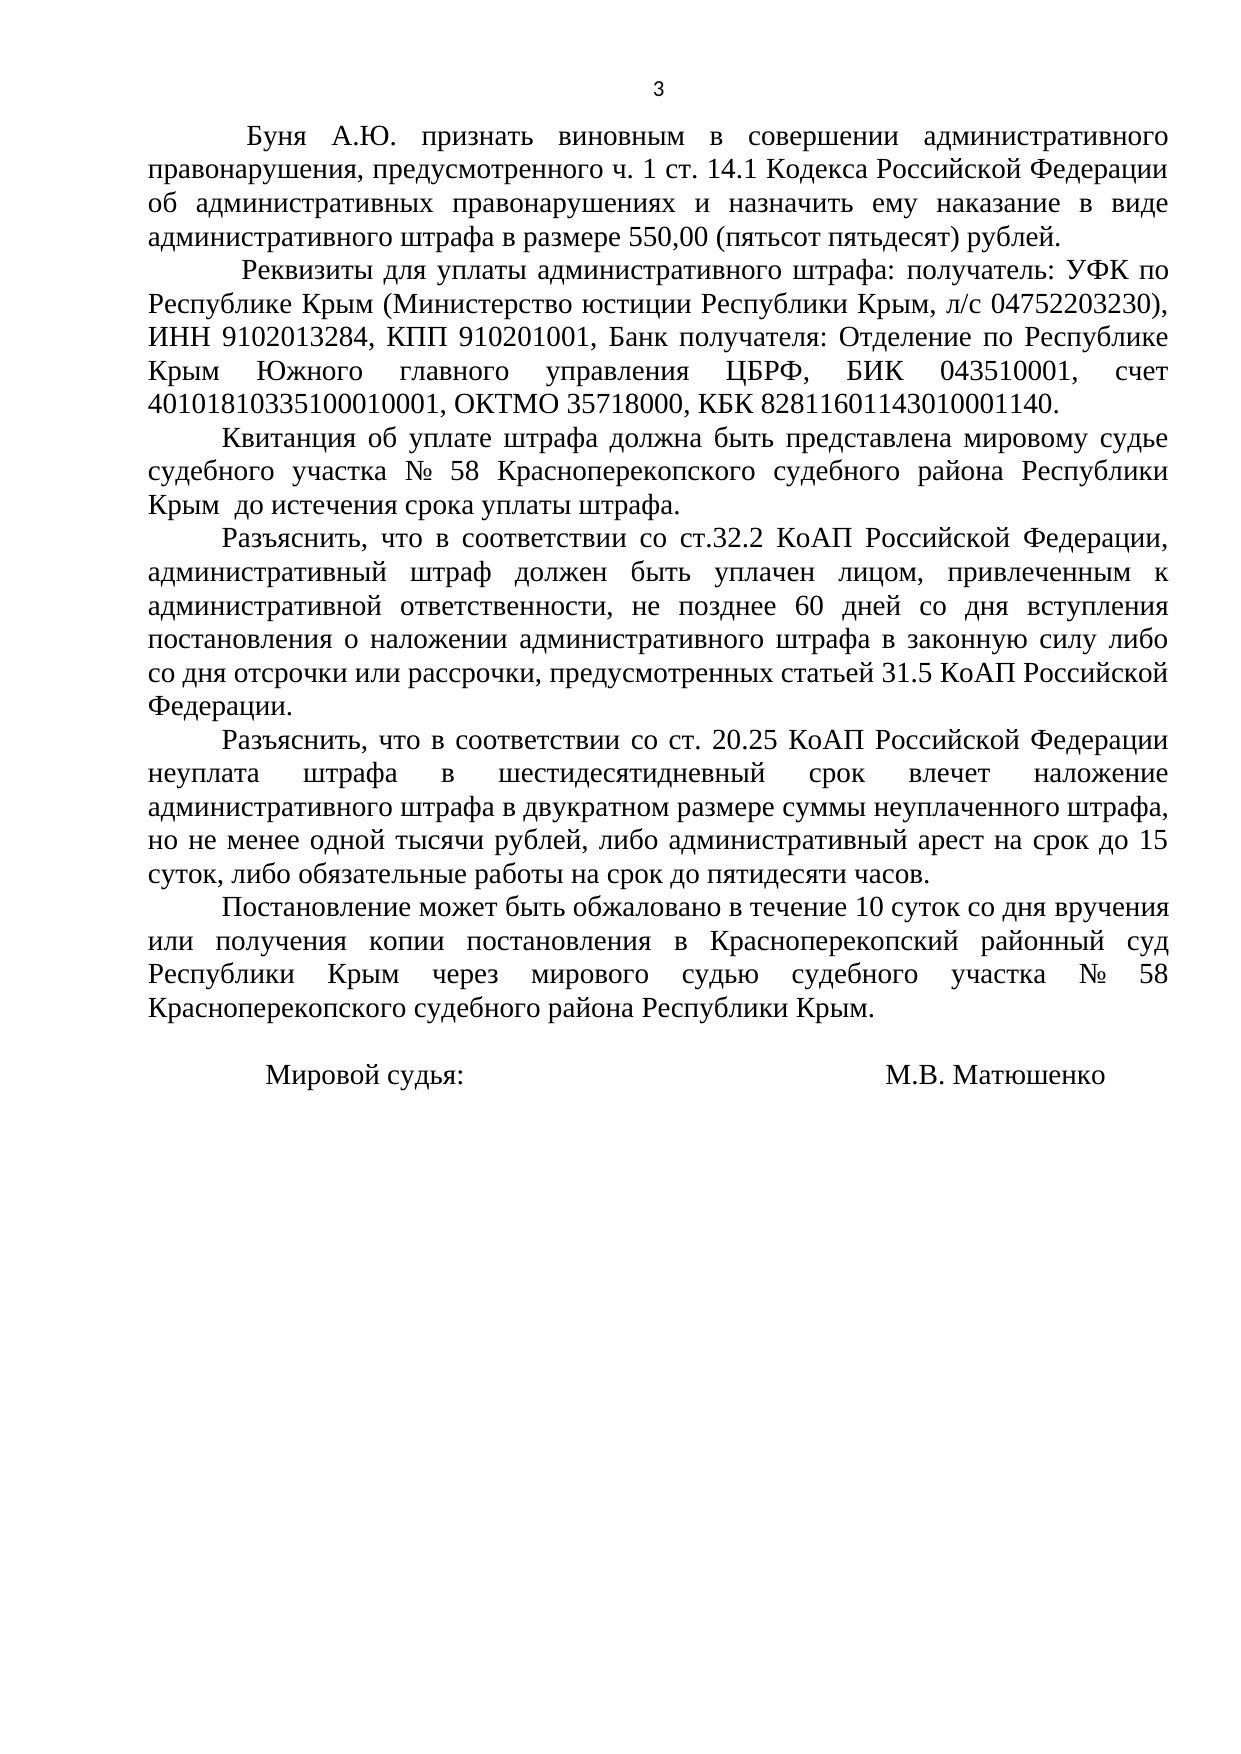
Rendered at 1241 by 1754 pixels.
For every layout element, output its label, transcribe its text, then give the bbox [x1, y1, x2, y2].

text Реквизиты для уплаты административного штрафа: получатель: УФК по Республике Крым (Министерство юстиции Республики Крым, л/с 04752203230), ИНН 9102013284, КПП 910201001, Банк получателя: Отделение по Республике Крым Южного главного управления ЦБРФ, БИК 043510001, счет 40101810335100010001, ОКТМО 35718000, КБК 82811601143010001140. [148, 252, 1169, 420]
text Буня А.Ю. признать виновным в совершении административного правонарушения, предусмотренного ч. 1 ст. 14.1 Кодекса Российской Федерации об административных правонарушениях и назначить ему наказание в виде административного штрафа в размере 550,00 (пятьсот пятьдесят) рублей. [148, 118, 1169, 252]
text Мировой судья: М.В. Матюшенко [148, 1057, 1169, 1091]
text Разъяснить, что в соответствии со ст. 20.25 КоАП Российской Федерации неуплата штрафа в шестидесятидневный срок влечет наложение административного штрафа в двукратном размере суммы неуплаченного штрафа, но не менее одной тысячи рублей, либо административный арест на срок до 15 суток, либо обязательные работы на срок до пятидесяти часов. [148, 722, 1169, 889]
text Квитанция об уплате штрафа должна быть представлена мировому судье судебного участка № 58 Красноперекопского судебного района Республики Крым до истечения срока уплаты штрафа. [148, 420, 1169, 521]
text Постановление может быть обжаловано в течение 10 суток со дня вручения или получения копии постановления в Красноперекопский районный суд Республики Крым через мирового судью судебного участка № 58 Красноперекопского судебного района Республики Крым. [148, 889, 1169, 1024]
text Разъяснить, что в соответствии со ст.32.2 КоАП Российской Федерации, административный штраф должен быть уплачен лицом, привлеченным к административной ответственности, не позднее 60 дней со дня вступления постановления о наложении административного штрафа в законную силу либо со дня отсрочки или рассрочки, предусмотренных статьей 31.5 КоАП Российской Федерации. [148, 521, 1169, 722]
